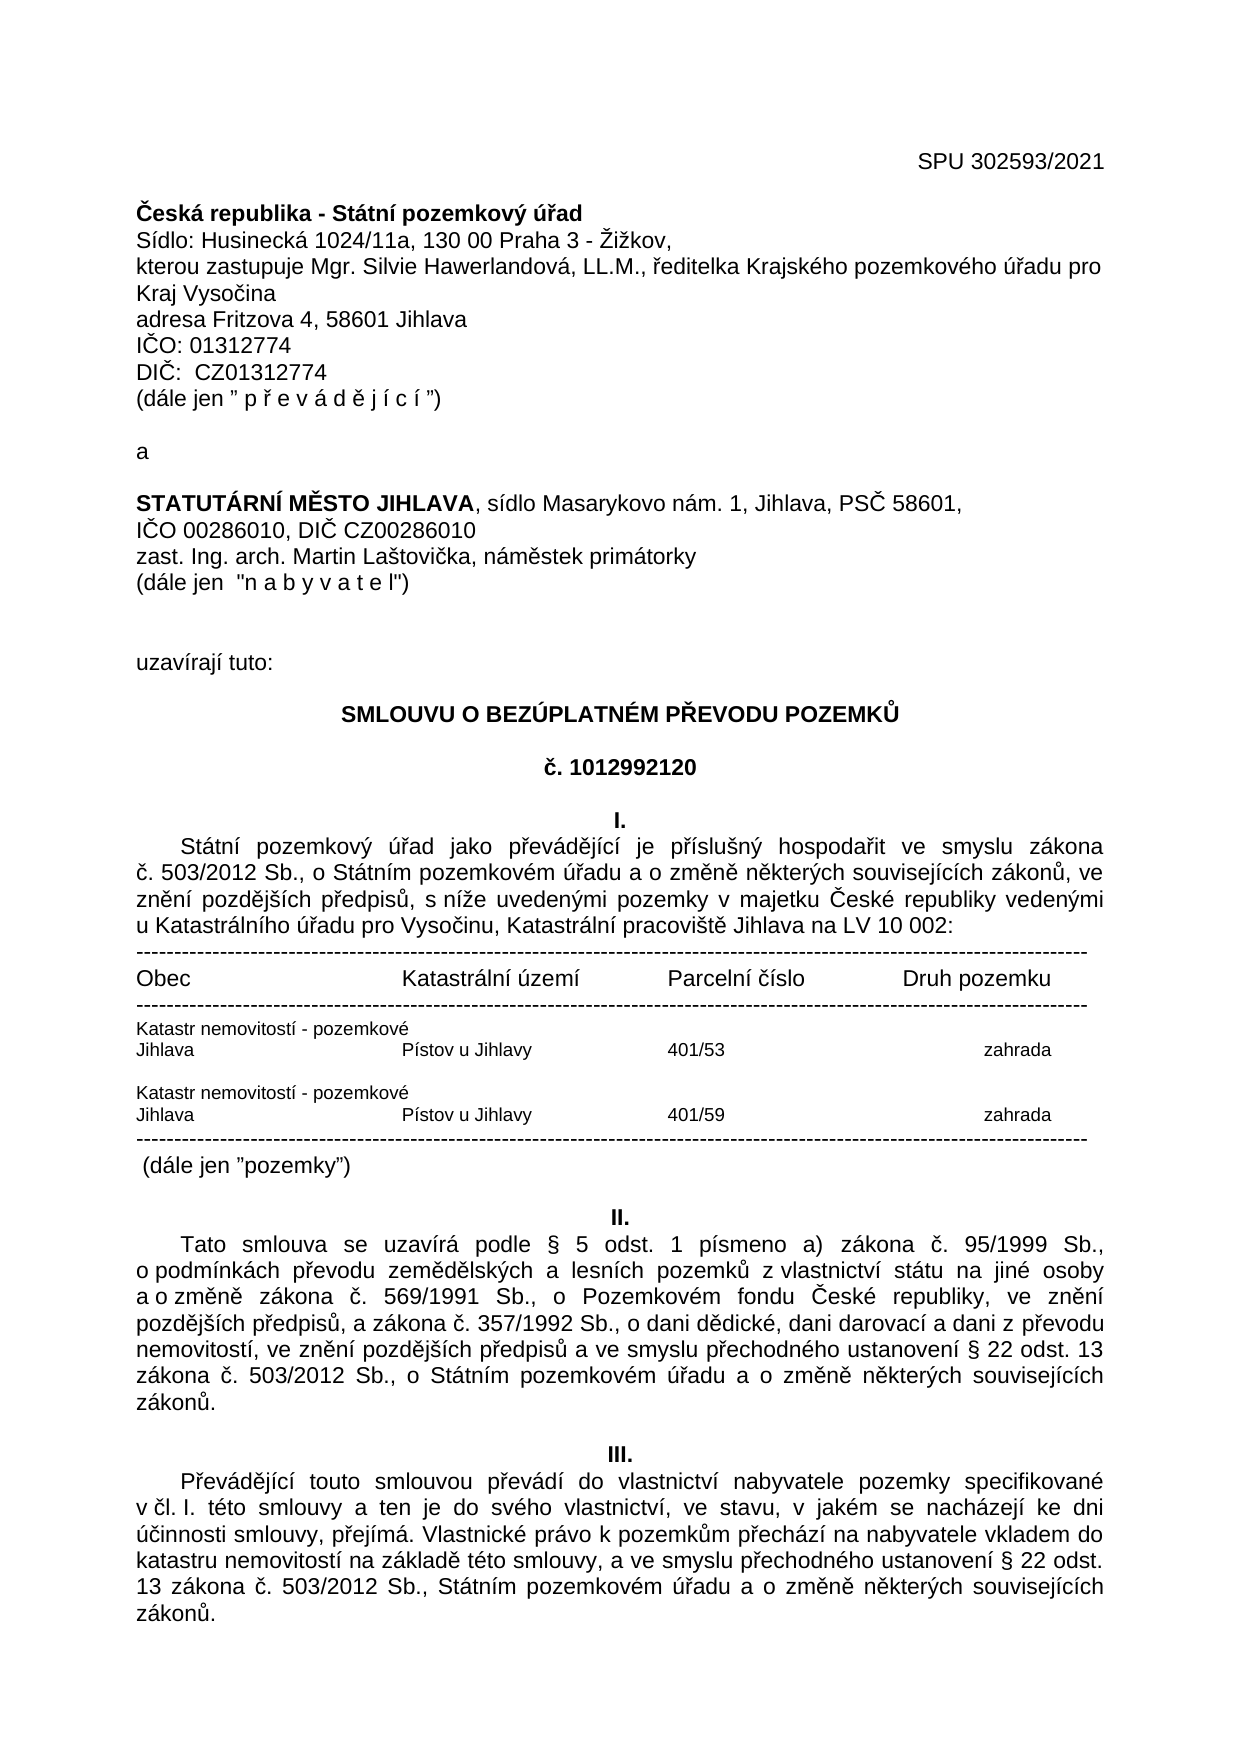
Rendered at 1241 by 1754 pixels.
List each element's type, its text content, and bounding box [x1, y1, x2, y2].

text ----------------------------------------------------------------------------------------------------------------------------- [136, 1125, 1149, 1152]
text (dále jen ” p ř e v á d ě j í c í ”) [136, 385, 1104, 411]
text DIČ: CZ01312774 [136, 358, 1104, 385]
text Převádějící touto smlouvou převádí do vlastnictví nabyvatele pozemky specifikované v čl. I. této smlouvy a ten je do svého vlastnictví, ve stavu, v jakém se nacházejí ke dni účinnosti smlouvy, přejímá. Vlastnické právo k pozemkům přechází na nabyvatele vkladem do katastru nemovitostí na základě této smlouvy, a ve smyslu přechodného ustanovení § 22 odst. 13 zákona č. 503/2012 Sb., Státním pozemkovém úřadu a o změně některých souvisejících zákonů. [136, 1468, 1104, 1626]
text Česká republika - Státní pozemkový úřad [136, 200, 1104, 227]
text Katastr nemovitostí - pozemkové [136, 1017, 1104, 1039]
text a [136, 438, 1104, 464]
text SPU 302593/2021 [136, 148, 1104, 174]
text ----------------------------------------------------------------------------------------------------------------------------- [136, 938, 1149, 965]
text Jihlava Pístov u Jihlavy 401/53 zahrada [136, 1039, 1104, 1061]
text II. [136, 1204, 1104, 1231]
text Státní pozemkový úřad jako převádějící je příslušný hospodařit ve smyslu zákona č. 503/2012 Sb., o Státním pozemkovém úřadu a o změně některých souvisejících zákonů, ve znění pozdějších předpisů, s níže uvedenými pozemky v majetku České republiky vedenými u Katastrálního úřadu pro Vysočinu, Katastrální pracoviště Jihlava na LV 10 002: [136, 833, 1104, 938]
text STATUTÁRNÍ MĚSTO JIHLAVA, sídlo Masarykovo nám. 1, Jihlava, PSČ 58601, IČO 00286010, DIČ CZ00286010 [136, 490, 1104, 543]
text kterou zastupuje Mgr. Silvie Hawerlandová, LL.M., ředitelka Krajského pozemkového úřadu pro Kraj Vysočina [136, 253, 1104, 306]
text (dále jen "n a b y v a t e l") [136, 569, 1104, 596]
text (dále jen ”pozemky”) [136, 1152, 1104, 1178]
text Sídlo: Husinecká 1024/11a, 130 00 Praha 3 - Žižkov, [136, 227, 1104, 253]
text III. [136, 1441, 1104, 1468]
text č. 1012992120 [136, 754, 1104, 780]
text adresa Fritzova 4, 58601 Jihlava [136, 306, 1104, 332]
text I. [136, 807, 1104, 833]
text zast. Ing. arch. Martin Laštovička, náměstek primátorky [136, 543, 1104, 569]
text ----------------------------------------------------------------------------------------------------------------------------- [136, 991, 1149, 1017]
text Tato smlouva se uzavírá podle § 5 odst. 1 písmeno a) zákona č. 95/1999 Sb., o podmínkách převodu zemědělských a lesních pozemků z vlastnictví státu na jiné osoby a o změně zákona č. 569/1991 Sb., o Pozemkovém fondu České republiky, ve znění pozdějších předpisů, a zákona č. 357/1992 Sb., o dani dědické, dani darovací a dani z převodu nemovitostí, ve znění pozdějších předpisů a ve smyslu přechodného ustanovení § 22 odst. 13 zákona č. 503/2012 Sb., o Státním pozemkovém úřadu a o změně některých souvisejících zákonů. [136, 1231, 1104, 1415]
text Obec Katastrální území Parcelní číslo Druh pozemku [136, 965, 1104, 991]
text Jihlava Pístov u Jihlavy 401/59 zahrada [136, 1104, 1104, 1125]
text Katastr nemovitostí - pozemkové [136, 1082, 1104, 1104]
text uzavírají tuto: [136, 648, 1104, 675]
text SMLOUVU O BEZÚPLATNÉM PŘEVODU POZEMKŮ [136, 701, 1104, 727]
text IČO: 01312774 [136, 332, 1104, 358]
